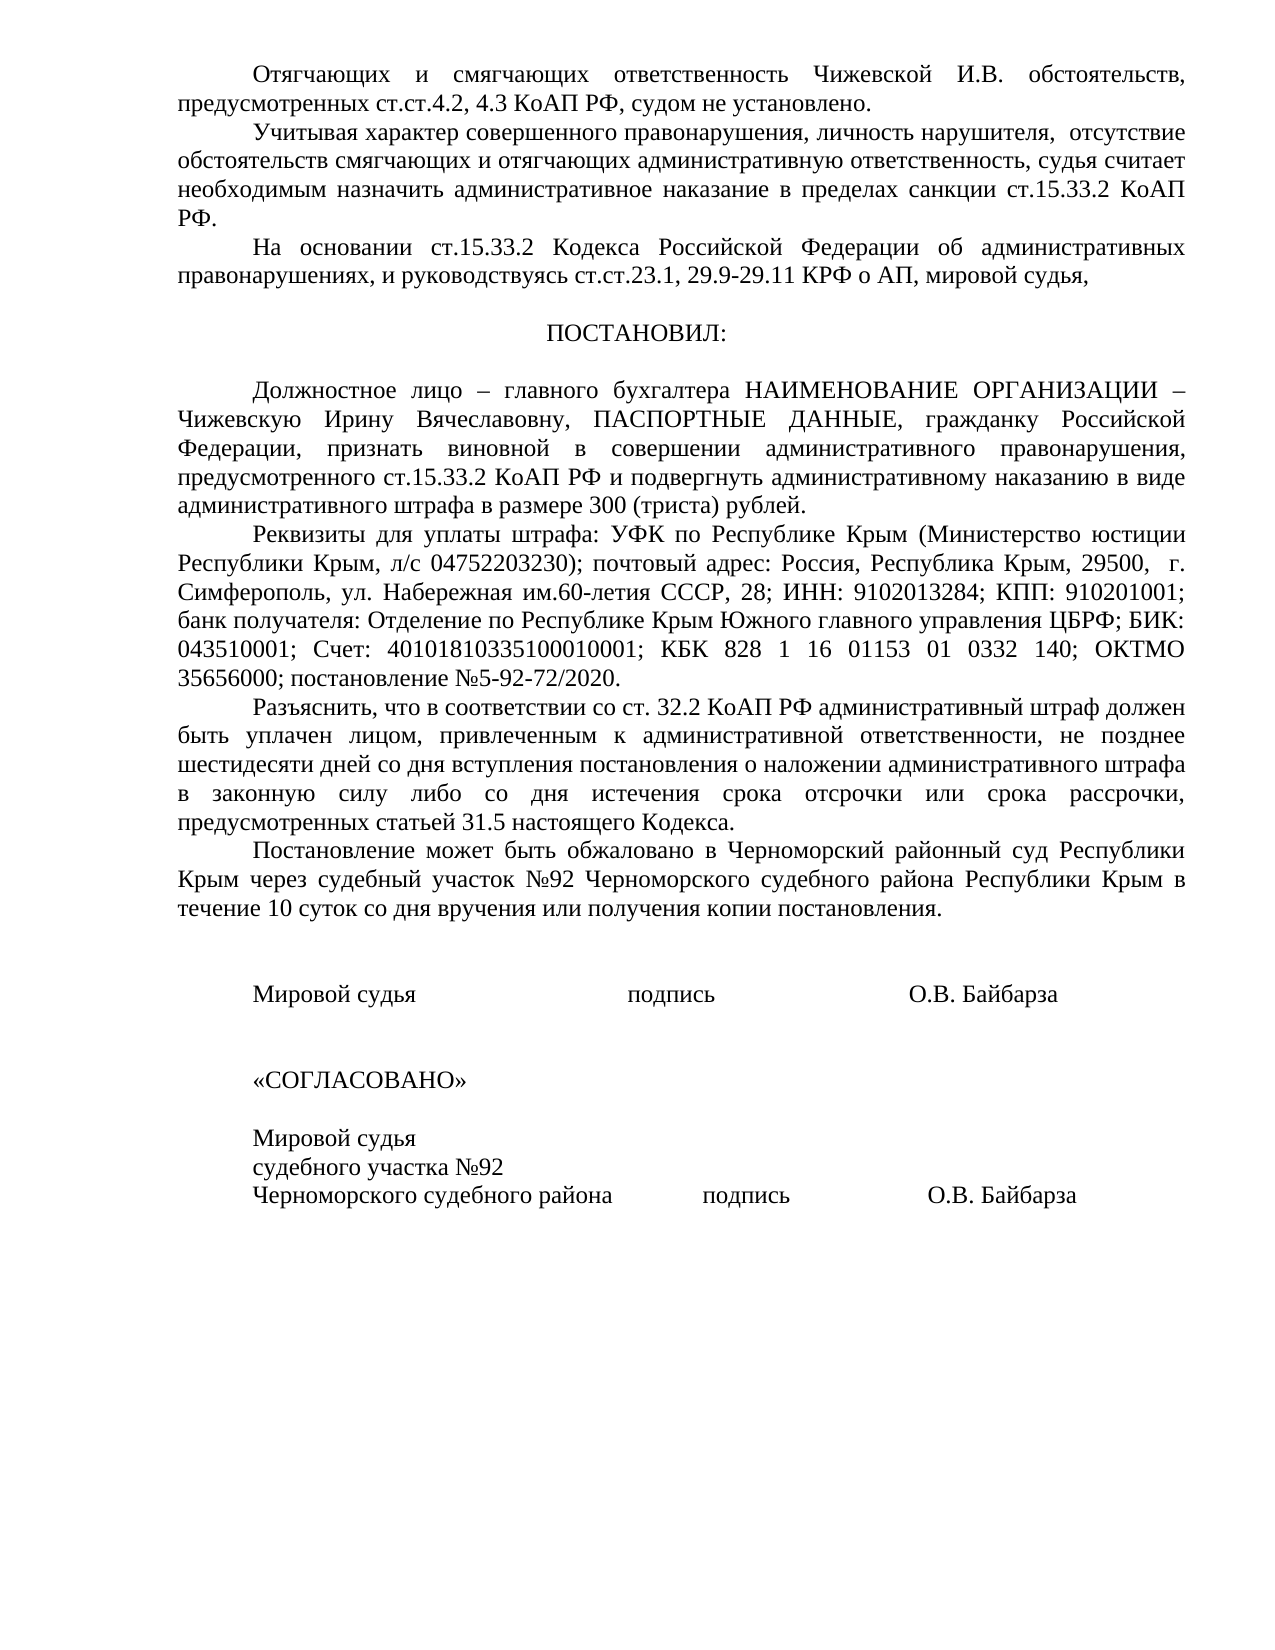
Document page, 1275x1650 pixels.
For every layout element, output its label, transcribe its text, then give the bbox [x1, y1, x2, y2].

text Реквизиты для уплаты штрафа: УФК по Республике Крым (Министерство юстиции Республики Крым, л/с 04752203230); почтовый адрес: Россия, Республика Крым, 29500, г. Симферополь, ул. Набережная им.60-летия СССР, 28; ИНН: 9102013284; КПП: 910201001; банк получателя: Отделение по Республике Крым Южного главного управления ЦБРФ; БИК: 043510001; Счет: 40101810335100010001; КБК 828 1 16 01153 01 0332 140; ОКТМО 35656000; постановление №5-92-72/2020. [177, 519, 1186, 692]
text Мировой судья [177, 1123, 1186, 1152]
text ПОСТАНОВИЛ: [177, 318, 1186, 347]
text Учитывая характер совершенного правонарушения, личность нарушителя, отсутствие обстоятельств смягчающих и отягчающих административную ответственность, судья считает необходимым назначить административное наказание в пределах санкции ст.15.33.2 КоАП РФ. [177, 117, 1186, 232]
text Должностное лицо – главного бухгалтера НАИМЕНОВАНИЕ ОРГАНИЗАЦИИ – Чижевскую Ирину Вячеславовну, ПАСПОРТНЫЕ ДАННЫЕ, гражданку Российской Федерации, признать виновной в совершении административного правонарушения, предусмотренного ст.15.33.2 КоАП РФ и подвергнуть административному наказанию в виде административного штрафа в размере 300 (триста) рублей. [177, 375, 1186, 519]
text Разъяснить, что в соответствии со ст. 32.2 КоАП РФ административный штраф должен быть уплачен лицом, привлеченным к административной ответственности, не позднее шестидесяти дней со дня вступления постановления о наложении административного штрафа в законную силу либо со дня истечения срока отсрочки или срока рассрочки, предусмотренных статьей 31.5 настоящего Кодекса. [177, 692, 1186, 835]
text Черноморского судебного района подпись О.В. Байбарза [177, 1180, 1186, 1209]
text Постановление может быть обжаловано в Черноморский районный суд Республики Крым через судебный участок №92 Черноморского судебного района Республики Крым в течение 10 суток со дня вручения или получения копии постановления. [177, 835, 1186, 922]
text судебного участка №92 [177, 1152, 1186, 1180]
text Мировой судья подпись О.В. Байбарза [177, 979, 1186, 1008]
text Отягчающих и смягчающих ответственность Чижевской И.В. обстоятельств, предусмотренных ст.ст.4.2, 4.3 КоАП РФ, судом не установлено. [177, 59, 1186, 117]
text На основании ст.15.33.2 Кодекса Российской Федерации об административных правонарушениях, и руководствуясь ст.ст.23.1, 29.9-29.11 КРФ о АП, мировой судья, [177, 232, 1186, 289]
text «СОГЛАСОВАНО» [177, 1065, 1186, 1094]
